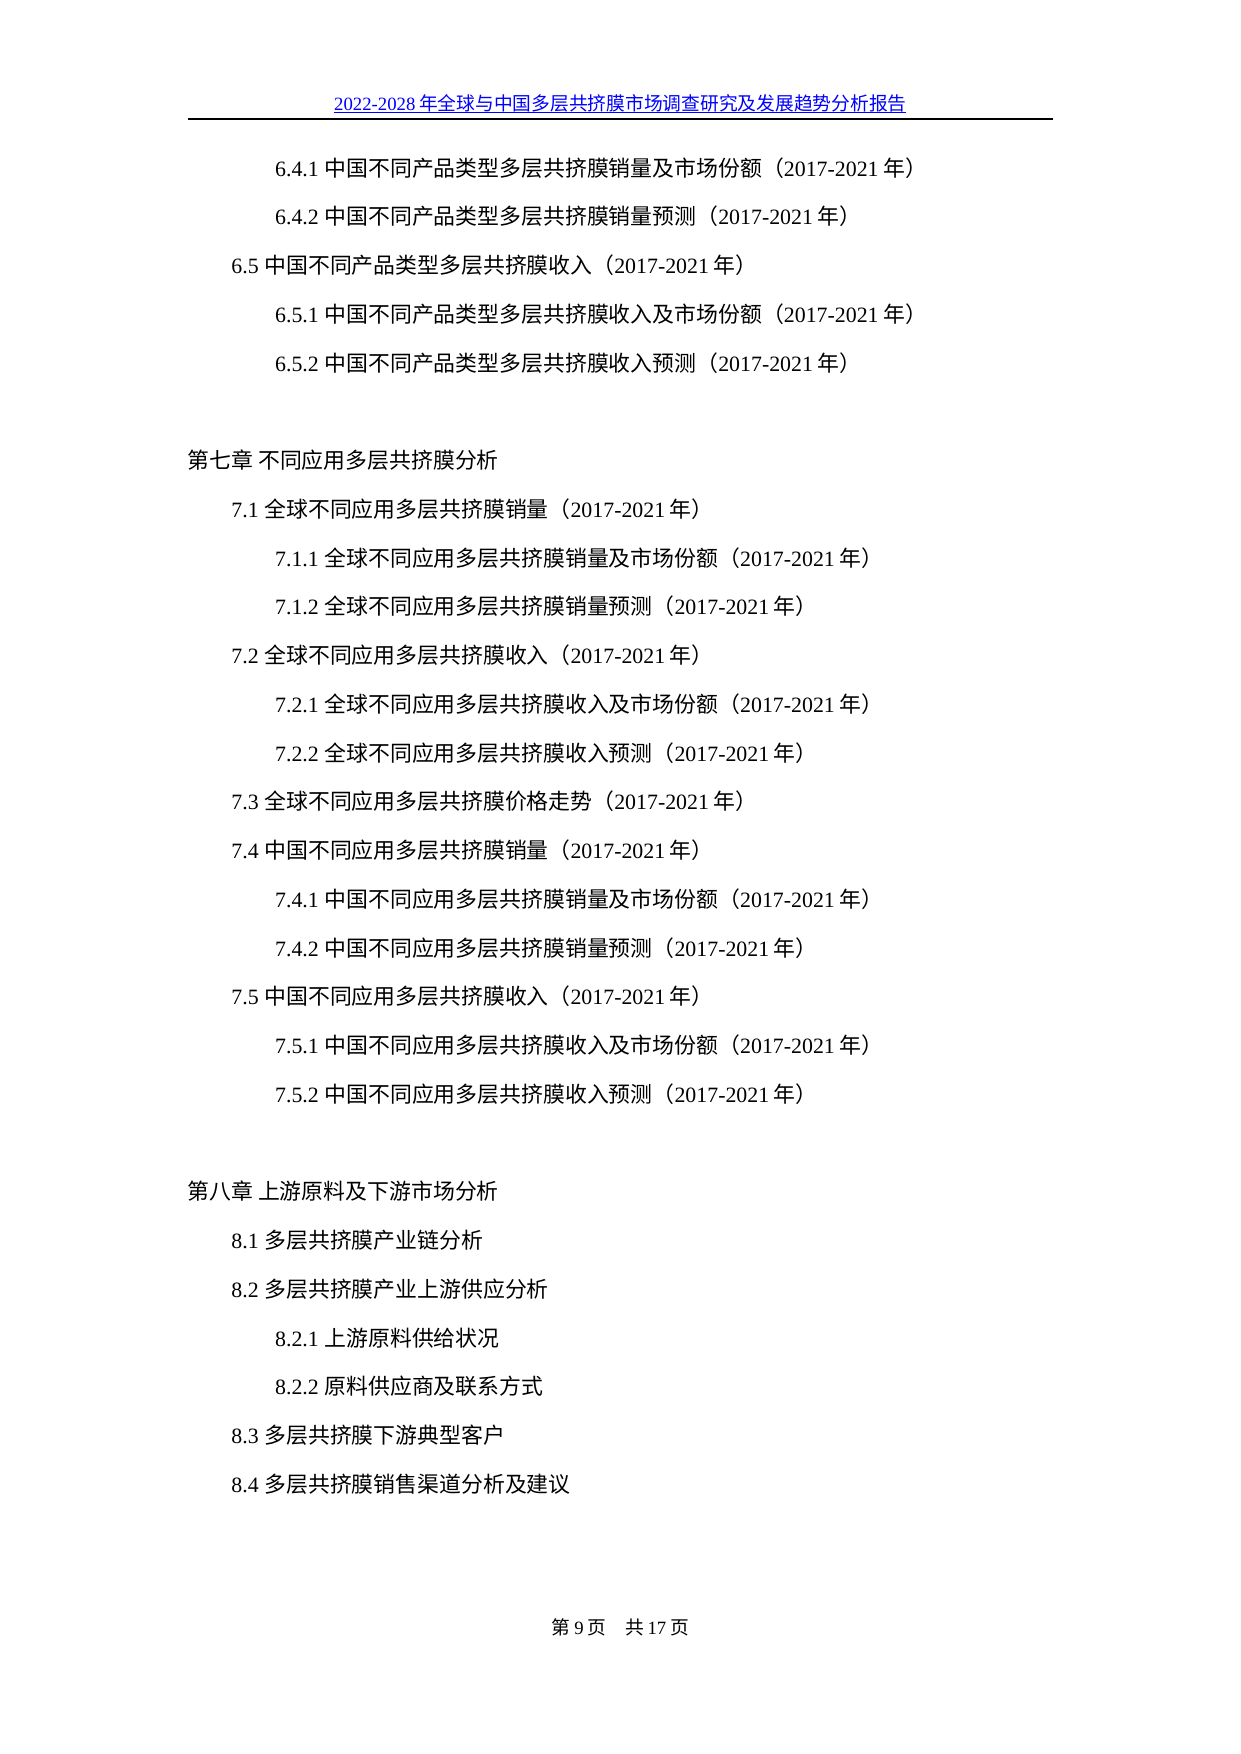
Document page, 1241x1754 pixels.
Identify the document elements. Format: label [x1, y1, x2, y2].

text [187, 150, 1053, 1499]
